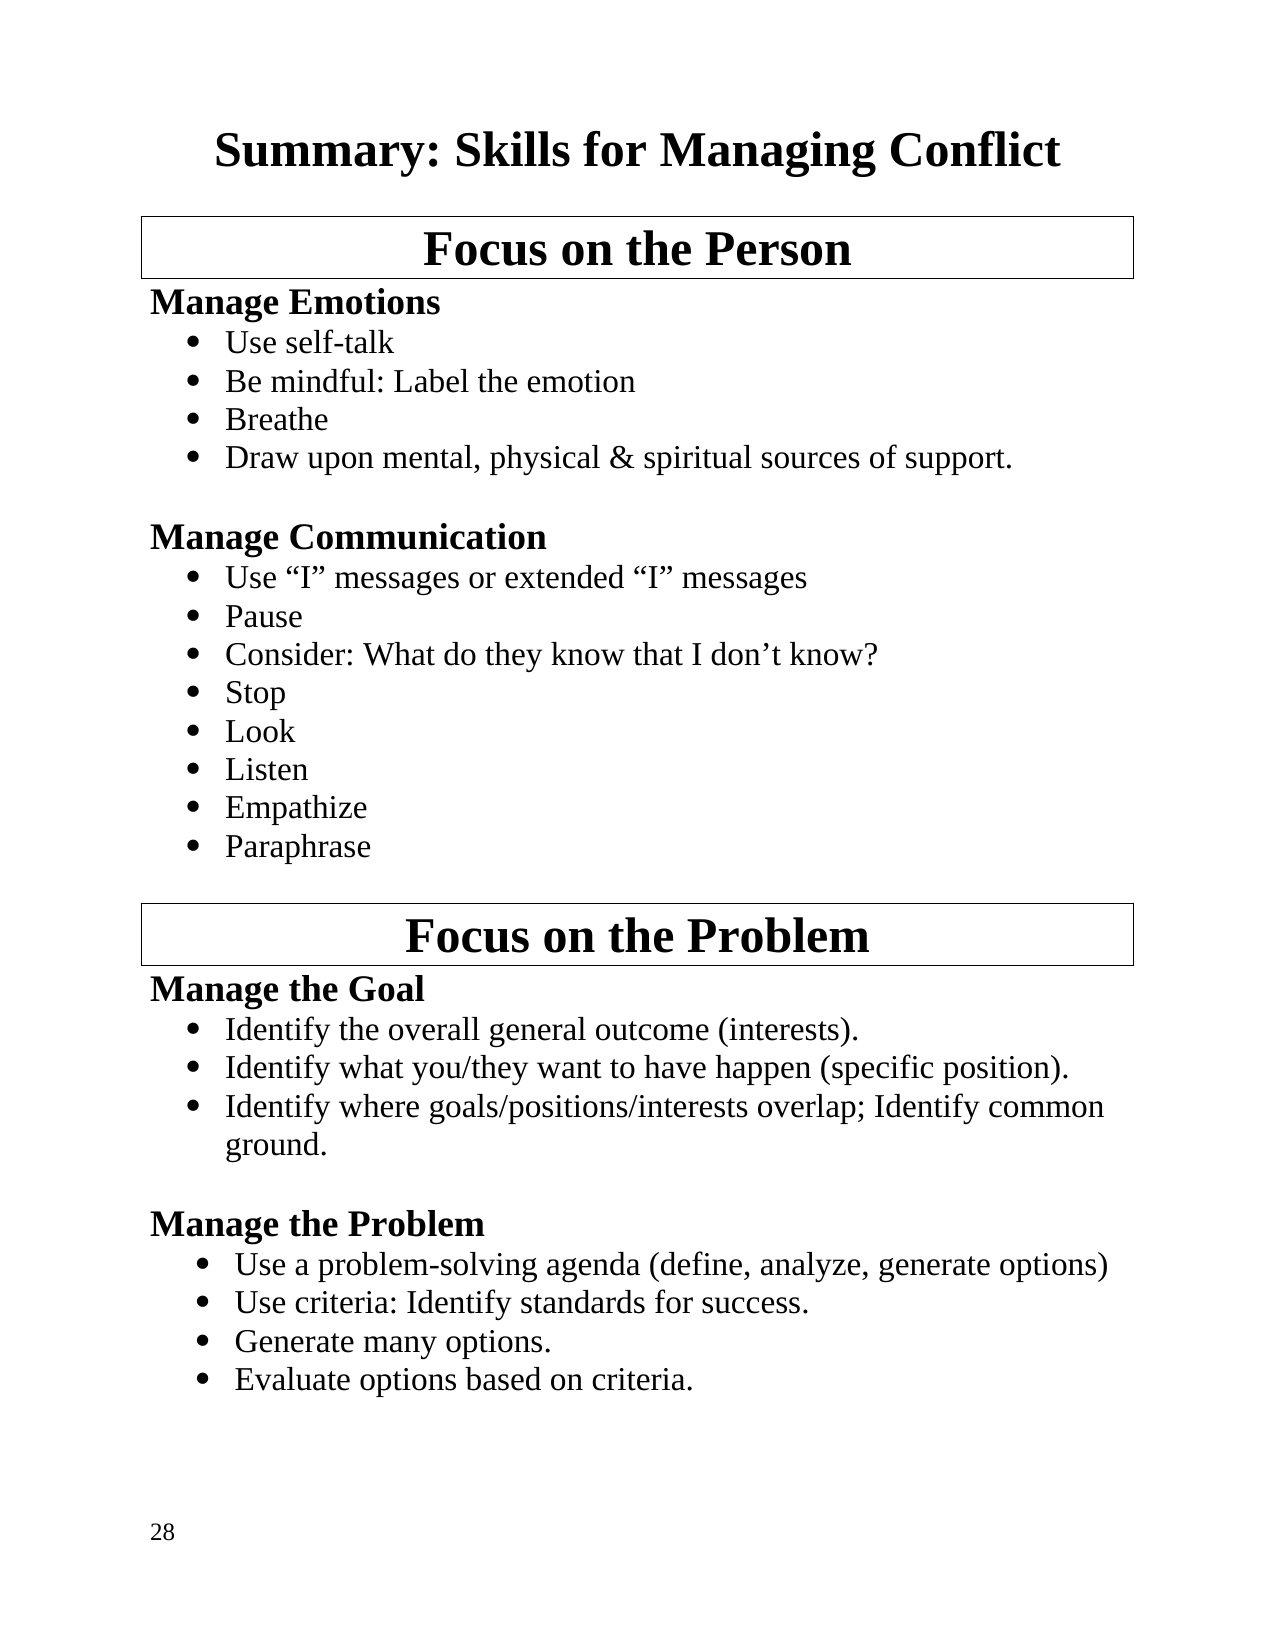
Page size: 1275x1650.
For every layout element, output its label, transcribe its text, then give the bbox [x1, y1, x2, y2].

list Draw upon mental, physical & spiritual sources of support. [187, 438, 1125, 476]
list Identify where goals/positions/interests overlap; Identify common ground. [187, 1086, 1125, 1163]
list Use criteria: Identify standards for success. [197, 1282, 1125, 1321]
list Use a problem-solving agenda (define, analyze, generate options) [197, 1244, 1125, 1282]
text Focus on the Problem [142, 904, 1133, 965]
text Manage Communication [150, 514, 1125, 557]
list Identify the overall general outcome (interests). [187, 1009, 1125, 1048]
list Pause [187, 596, 1125, 634]
text Focus on the Person [142, 217, 1133, 278]
list Be mindful: Label the emotion [187, 361, 1125, 399]
text Manage the Goal [150, 966, 1125, 1009]
text Manage Emotions [150, 279, 1125, 323]
list Listen [187, 749, 1125, 787]
text Manage the Problem [150, 1201, 1125, 1244]
list Evaluate options based on criteria. [197, 1359, 1125, 1397]
list Stop [187, 672, 1125, 711]
list Empathize [187, 787, 1125, 826]
list Paraphrase [187, 826, 1125, 864]
list Use self-talk [187, 323, 1125, 361]
text Summary: Skills for Managing Conflict [150, 120, 1125, 177]
list Identify what you/they want to have happen (specific position). [187, 1048, 1125, 1086]
list Use “I” messages or extended “I” messages [187, 557, 1125, 596]
list Generate many options. [197, 1321, 1125, 1359]
list Breathe [187, 399, 1125, 438]
list Consider: What do they know that I don’t know? [187, 634, 1125, 672]
list Look [187, 711, 1125, 749]
